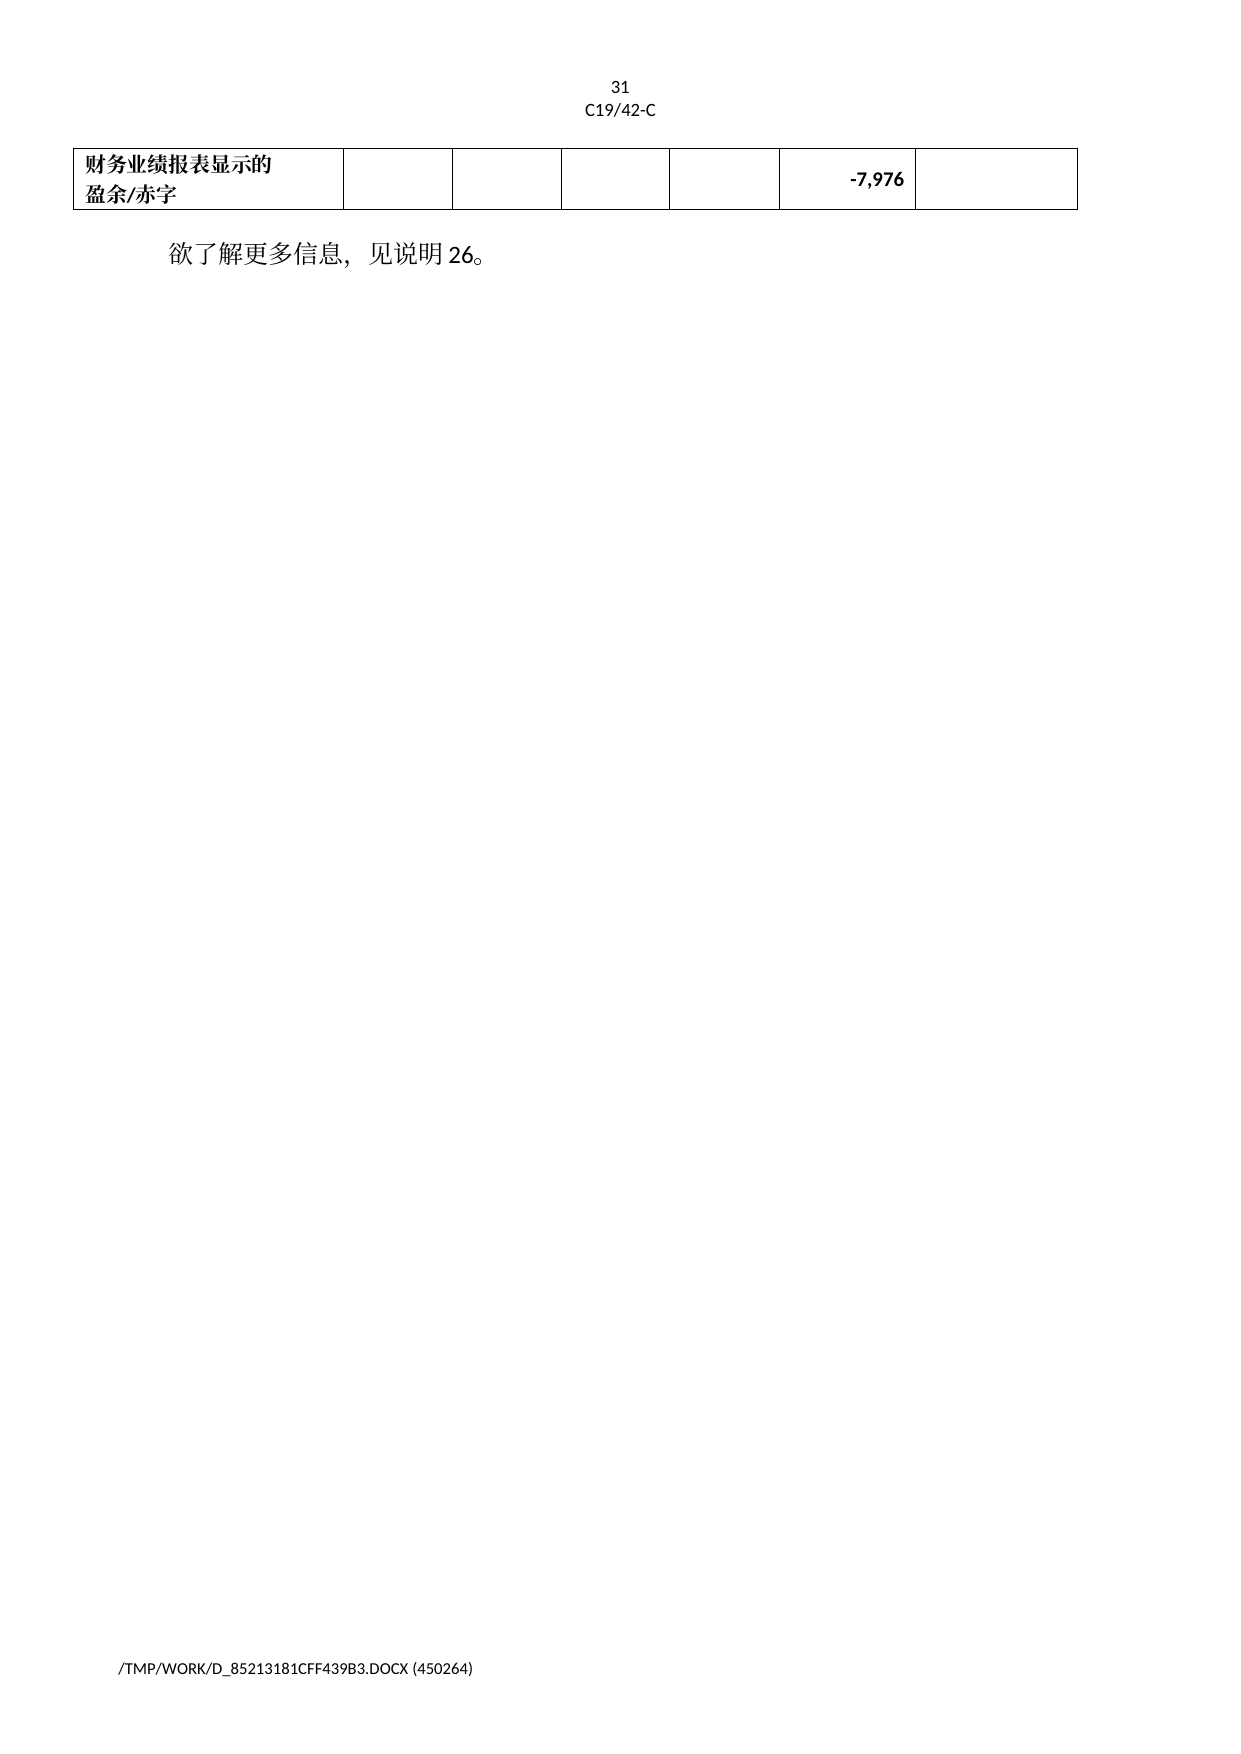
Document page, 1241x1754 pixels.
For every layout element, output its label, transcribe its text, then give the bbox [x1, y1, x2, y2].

text 欲了解更多信息，见说明26。 [118, 234, 1122, 271]
table_cell [344, 149, 452, 208]
table_cell [562, 149, 669, 208]
table_cell [916, 149, 1077, 208]
table_cell [670, 149, 779, 208]
table_cell 财务业绩报表显示的 盈余/赤字 [74, 149, 343, 208]
table_cell -7,976 [780, 149, 915, 208]
table_cell [453, 149, 561, 208]
